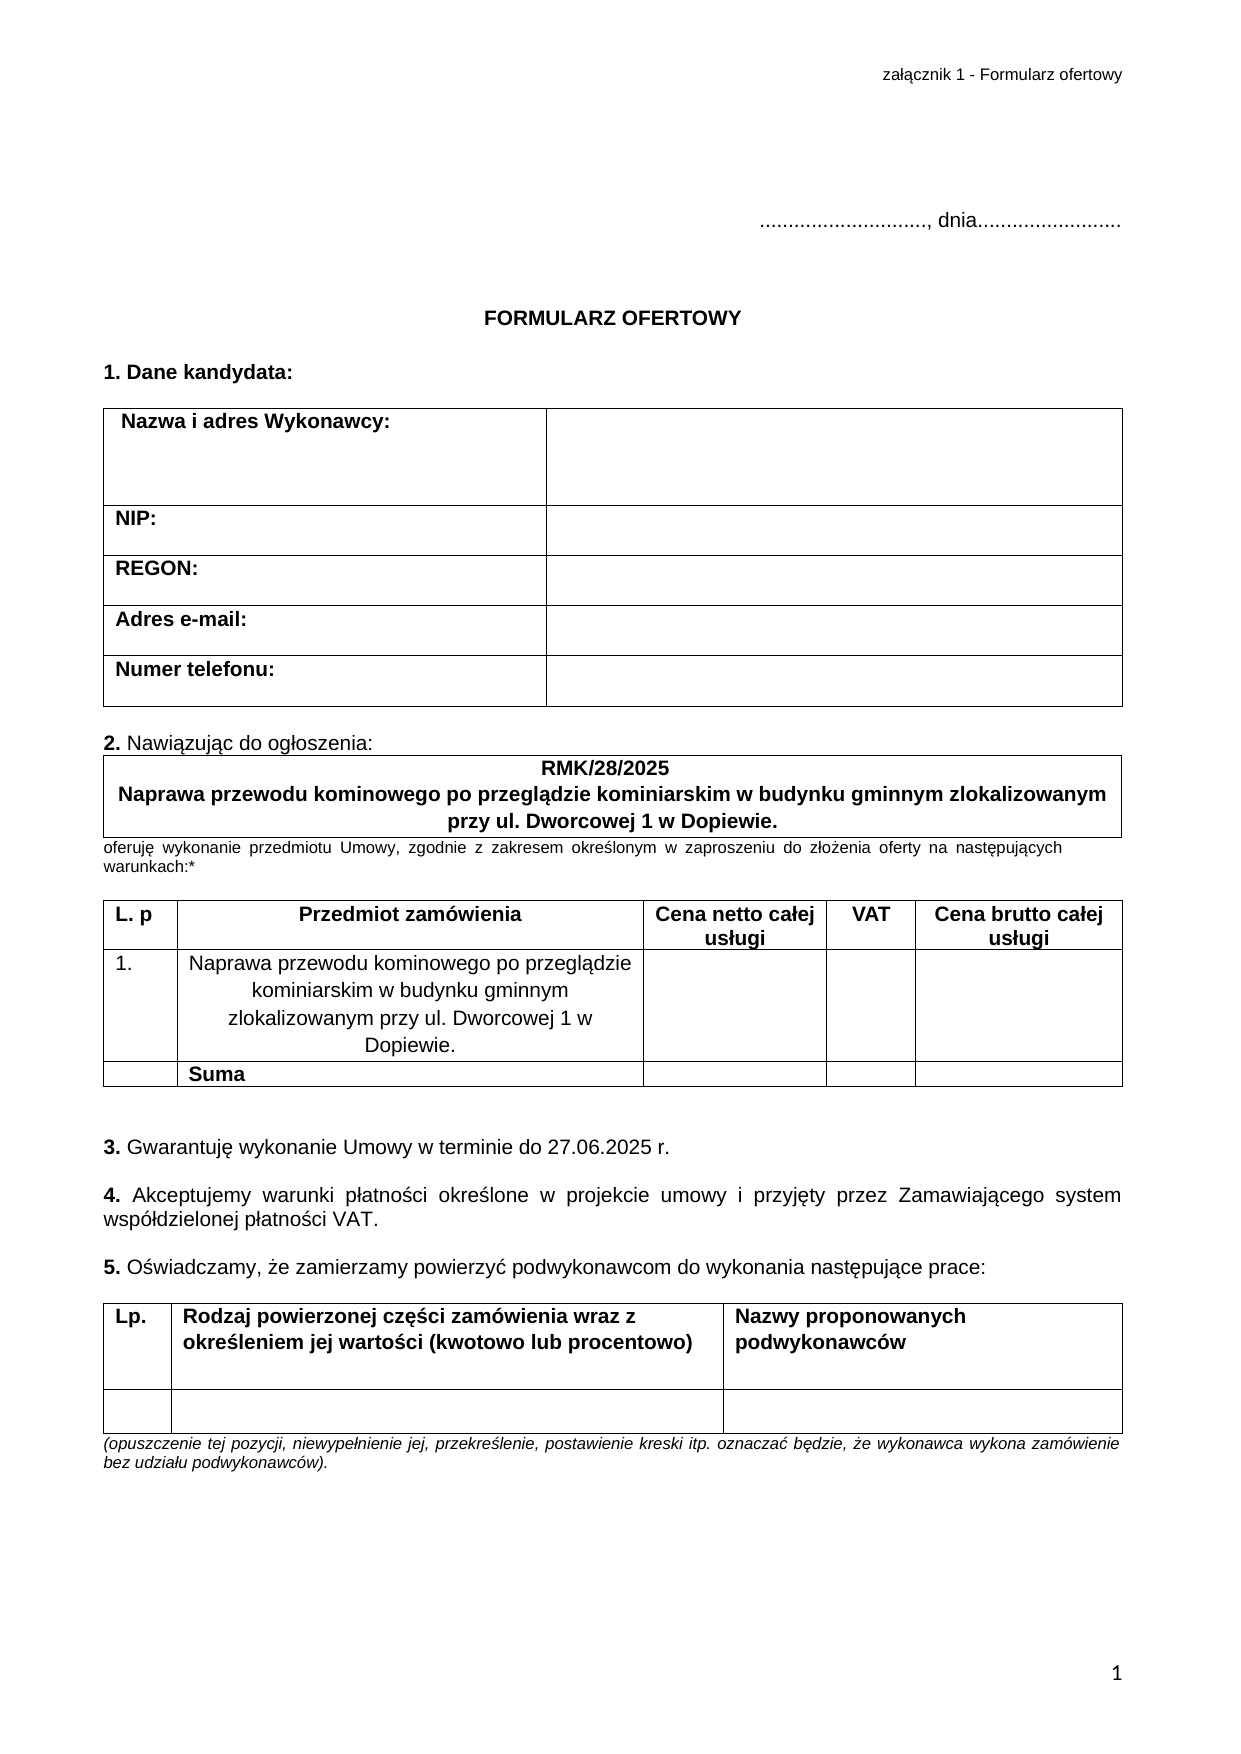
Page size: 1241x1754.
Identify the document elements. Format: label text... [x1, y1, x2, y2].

text 1. Dane kandydata: [103, 359, 1122, 383]
text FORMULARZ OFERTOWY [103, 305, 1122, 329]
table_cell [547, 606, 1122, 655]
table_cell Adres e-mail: [104, 606, 546, 655]
table_header Lp. [104, 1304, 171, 1389]
table_cell REGON: [104, 556, 546, 605]
text 5. Oświadczamy, że zamierzamy powierzyć podwykonawcom do wykonania następujące prace: [103, 1255, 1122, 1279]
table_cell [916, 1062, 1122, 1086]
text 2. Nawiązując do ogłoszenia: [103, 731, 1122, 754]
table_cell [104, 1390, 171, 1432]
text 4. Akceptujemy warunki płatności określone w projekcie umowy i przyjęty przez Zamawiającego system współdzielonej płatności VAT. [103, 1183, 1122, 1231]
table_header Nazwa i adres Wykonawcy: [104, 409, 546, 505]
table_header Rodzaj powierzonej części zamówienia wraz z określeniem jej wartości (kwotowo lub procentowo) [172, 1304, 723, 1389]
table_cell NIP: [104, 506, 546, 555]
table_header Nazwy proponowanych podwykonawców [724, 1304, 1122, 1389]
table_header Przedmiot zamówienia [178, 901, 643, 949]
table_header Cena brutto całej usługi [916, 901, 1122, 949]
text oferuję wykonanie przedmiotu Umowy, zgodnie z zakresem określonym w zaproszeniu do złożenia oferty na następujących warunkach:* [103, 838, 1063, 876]
table_cell [644, 1062, 826, 1086]
text 3. Gwarantuję wykonanie Umowy w terminie do 27.06.2025 r. [103, 1135, 1122, 1159]
table_cell [547, 656, 1122, 706]
table_header Cena netto całej usługi [644, 901, 826, 949]
table_cell Numer telefonu: [104, 656, 546, 706]
table_cell Suma [178, 1062, 643, 1086]
text załącznik 1 - Formularz ofertowy [103, 65, 1122, 84]
table_cell [644, 950, 826, 1061]
table_cell [827, 1062, 915, 1086]
table_cell [172, 1390, 723, 1432]
table_cell [724, 1390, 1122, 1432]
table_cell [104, 1062, 177, 1086]
table_header L. p [104, 901, 177, 949]
text ............................., dnia......................... [103, 207, 1122, 231]
table_cell 1. [104, 950, 177, 1061]
table_cell [916, 950, 1122, 1061]
table_cell [547, 556, 1122, 605]
table_header VAT [827, 901, 915, 949]
text (opuszczenie tej pozycji, niewypełnienie jej, przekreślenie, postawienie kreski itp. oznaczać będzie, że wykonawca wykona zamówienie bez udziału podwykonawców). [103, 1434, 1122, 1472]
table_header RMK/28/2025 Naprawa przewodu kominowego po przeglądzie kominiarskim w budynku gminnym zlokalizowanym przy ul. Dworcowej 1 w Dopiewie. [104, 756, 1121, 837]
table_cell Naprawa przewodu kominowego po przeglądzie kominiarskim w budynku gminnym zlokalizowanym przy ul. Dworcowej 1 w Dopiewie. [178, 950, 643, 1061]
table_header [547, 409, 1122, 505]
table_cell [827, 950, 915, 1061]
table_cell [547, 506, 1122, 555]
